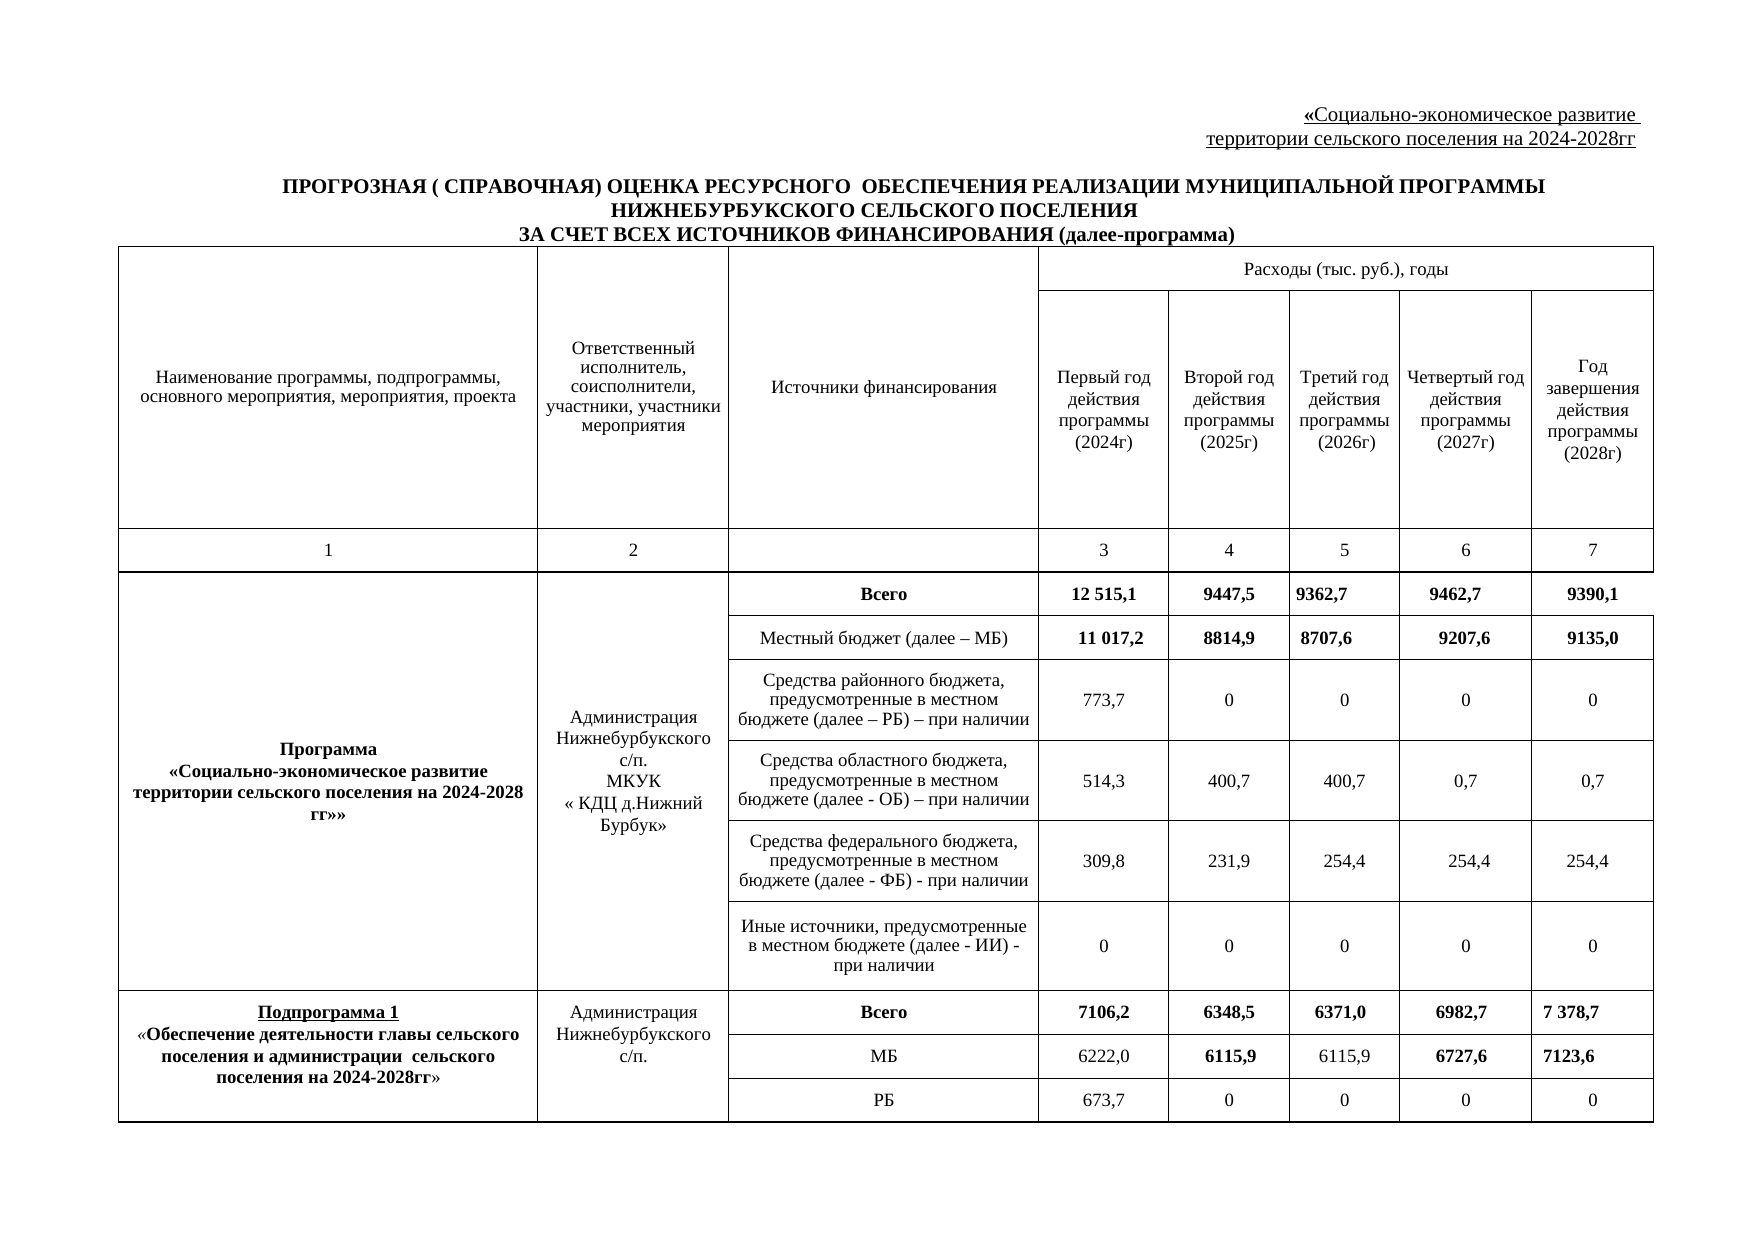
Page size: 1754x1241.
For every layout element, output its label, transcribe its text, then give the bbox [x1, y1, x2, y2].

table_cell 6982,7 [1400, 991, 1531, 1034]
table_cell 0 [1290, 660, 1399, 740]
table_cell 9135,0 [1532, 616, 1653, 659]
table_cell 4 [1169, 529, 1289, 571]
table_cell Всего [729, 991, 1038, 1034]
table_cell 9390,1 [1532, 573, 1654, 615]
table_cell 2 [538, 529, 728, 571]
table_cell 6222,0 [1039, 1035, 1168, 1077]
table_cell 0,7 [1400, 741, 1531, 820]
table_cell 6371,0 [1290, 991, 1399, 1034]
table_cell Подпрограмма 1 «Обеспечение деятельности главы сельского поселения и администрации сельского поселения на 2024-2028гг» [119, 991, 537, 1121]
table_cell 9462,7 [1400, 573, 1531, 615]
table_cell 254,4 [1400, 821, 1531, 901]
table_cell 254,4 [1290, 821, 1399, 901]
table_cell 400,7 [1290, 741, 1399, 820]
text территории сельского поселения на 2024-2028гг [118, 126, 1636, 150]
table_cell 6727,6 [1400, 1035, 1531, 1077]
table_cell 9447,5 [1169, 573, 1289, 615]
table_cell 1 [119, 529, 537, 571]
table_cell 0 [1532, 902, 1653, 990]
table_cell 0 [1290, 902, 1399, 990]
table_header Наименование программы, подпрограммы, основного мероприятия, мероприятия, проекта [119, 247, 537, 527]
table_cell [729, 529, 1038, 571]
table_cell 0 [1169, 1079, 1289, 1121]
table_cell Иные источники, предусмотренные в местном бюджете (далее - ИИ) - при наличии [729, 902, 1038, 990]
text ПРОГРОЗНАЯ ( СПРАВОЧНАЯ) ОЦЕНКА РЕСУРСНОГО ОБЕСПЕЧЕНИЯ РЕАЛИЗАЦИИ МУНИЦИПАЛЬНОЙ ПРОГРАММЫ НИЖНЕБУРБУКСКОГО СЕЛЬСКОГО ПОСЕЛЕНИЯ ЗА СЧЕТ ВСЕХ ИСТОЧНИКОВ ФИНАНСИРОВАНИЯ (далее-программа) [118, 174, 1636, 246]
table_header Ответственный исполнитель, соисполнители, участники, участники мероприятия [538, 247, 728, 527]
table_cell Год завершения действия программы (2028г) [1532, 291, 1653, 527]
table_cell 0 [1169, 902, 1289, 990]
table_cell МБ [729, 1035, 1038, 1077]
table_cell 254,4 [1532, 821, 1653, 901]
table_cell Третий год действия программы (2026г) [1290, 291, 1399, 527]
table_cell 0 [1400, 660, 1531, 740]
table_header Расходы (тыс. руб.), годы [1039, 247, 1653, 290]
table_cell 0 [1400, 902, 1531, 990]
table_cell 0 [1532, 1079, 1653, 1121]
table_cell 400,7 [1169, 741, 1289, 820]
table_cell 6115,9 [1169, 1035, 1289, 1077]
table_cell 7 378,7 [1532, 991, 1653, 1034]
table_cell 11 017,2 [1039, 616, 1168, 659]
table_cell 5 [1290, 529, 1399, 571]
table_cell 309,8 [1039, 821, 1168, 901]
table_cell 514,3 [1039, 741, 1168, 820]
table_cell 231,9 [1169, 821, 1289, 901]
table_cell 7 [1532, 529, 1653, 571]
table_cell Всего [729, 573, 1038, 615]
table_cell 8814,9 [1169, 616, 1289, 659]
table_cell Программа «Социально-экономическое развитие территории сельского поселения на 2024-2028 гг»» [119, 573, 537, 990]
table_cell Администрация Нижнебурбукского с/п. МКУК « КДЦ д.Нижний Бурбук» [538, 573, 728, 990]
table_cell 773,7 [1039, 660, 1168, 740]
table_cell 0 [1532, 660, 1653, 740]
table_cell Администрация Нижнебурбукского с/п. [538, 991, 728, 1121]
table_cell 9207,6 [1400, 616, 1531, 659]
table_cell Средства районного бюджета, предусмотренные в местном бюджете (далее – РБ) – при наличии [729, 660, 1038, 740]
table_cell Средства областного бюджета, предусмотренные в местном бюджете (далее - ОБ) – при наличии [729, 741, 1038, 820]
table_cell Средства федерального бюджета, предусмотренные в местном бюджете (далее - ФБ) - при наличии [729, 821, 1038, 901]
table_cell Первый год действия программы (2024г) [1039, 291, 1168, 527]
table_cell 3 [1039, 529, 1168, 571]
table_cell 8707,6 [1290, 616, 1399, 659]
table_cell 0 [1039, 902, 1168, 990]
table_cell 12 515,1 [1039, 573, 1168, 615]
table_cell 6 [1400, 529, 1531, 571]
table_cell 9362,7 [1290, 573, 1399, 615]
table_cell 6348,5 [1169, 991, 1289, 1034]
table_cell 0,7 [1532, 741, 1653, 820]
table_cell 0 [1290, 1079, 1399, 1121]
table_cell 7106,2 [1039, 991, 1168, 1034]
table_cell Второй год действия программы (2025г) [1169, 291, 1289, 527]
table_cell 0 [1169, 660, 1289, 740]
table_cell 7123,6 [1532, 1035, 1653, 1077]
text «Социально-экономическое развитие [118, 102, 1636, 126]
table_cell РБ [729, 1079, 1038, 1121]
table_cell Местный бюджет (далее – МБ) [729, 616, 1038, 659]
table_header Источники финансирования [729, 247, 1038, 527]
table_cell 0 [1400, 1079, 1531, 1121]
table_cell Четвертый год действия программы (2027г) [1400, 291, 1531, 527]
table_cell 673,7 [1039, 1079, 1168, 1121]
table_cell 6115,9 [1290, 1035, 1399, 1077]
